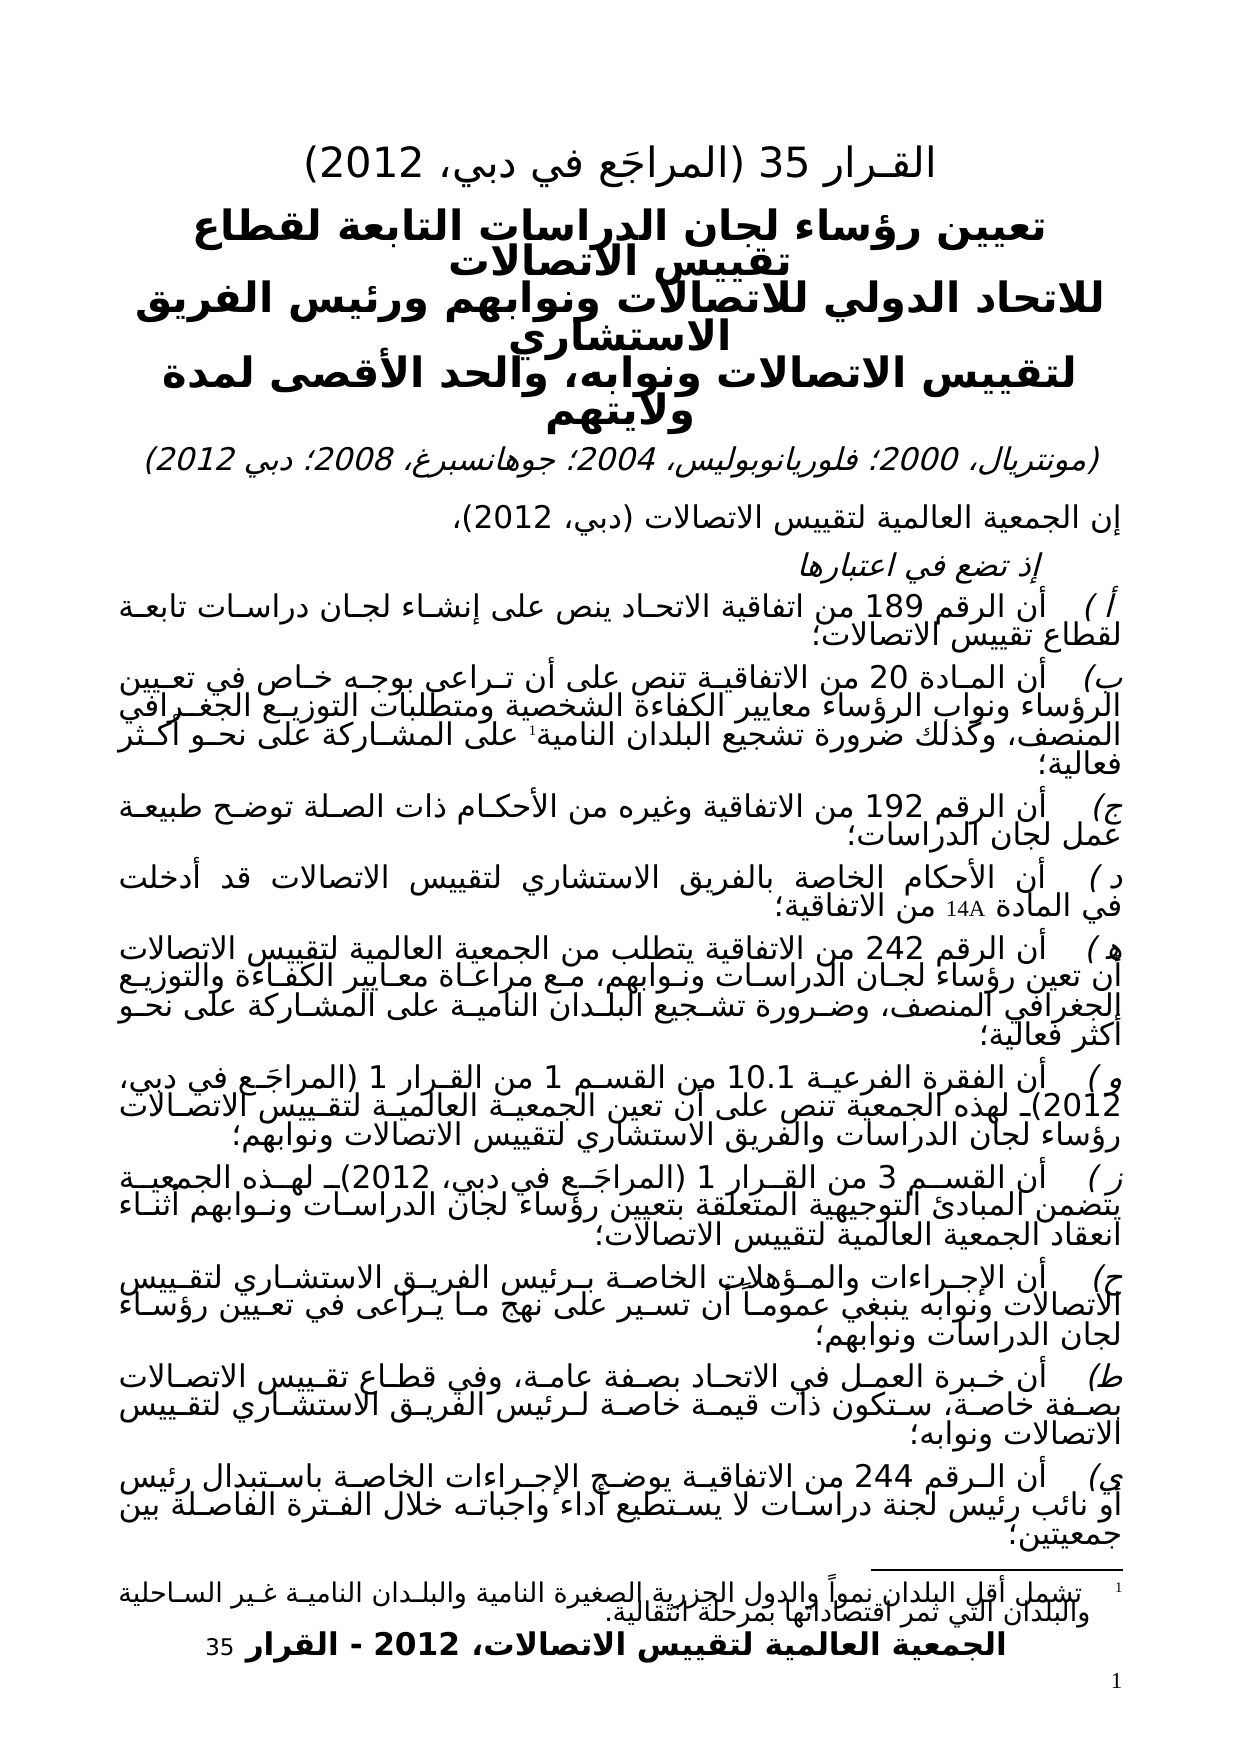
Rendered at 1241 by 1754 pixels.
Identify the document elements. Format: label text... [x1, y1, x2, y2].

title إن الجمعية العالمية لتقييس الاتصالات (دبي، 2012)، [789, 505, 1122, 534]
text إذ تضع في اعتبارها [201, 553, 1039, 582]
text (مونتريال، 2000؛ فلوريانوبوليس، 2004؛ جوهانسبرغ، 2008؛ دبي 2012) [823, 447, 1122, 476]
title إن الجمعية العالمية لتقييس الاتصالات (دبي، 2012)، [118, 505, 860, 534]
text (مونتريال، 2000؛ فلوريانوبوليس، 2004؛ جوهانسبرغ، 2008؛ دبي 2012) [689, 447, 842, 476]
text ز ) أن القسم 3 من القرار 1 (المراجَع في دبي، 2012) لهذه الجمعية يتضمن المبادئ التوجيهية المتعلقة بتعيين رؤساء لجان الدراسات ونوابهم أثناء انعقاد الجمعية العالمية لتقييس الاتصالات؛ [118, 1165, 1122, 1252]
text ﻱ) أن الرقم 244 من الاتفاقية يوضح الإجراءات الخاصة باستبدال رئيس أو نائب رئيس لجنة دراسات لا يستطيع أداء واجباته خلال الفترة الفاصلة بين جمعيتين؛ [118, 1464, 1122, 1552]
text القـرار 35 (المراجَع في دبي، 2012) [667, 147, 917, 185]
text ﻫ ) أن الرقم 242 من الاتفاقية يتطلب من الجمعية العالمية لتقييس الاتصالات أن تعين رؤساء لجان الدراسات ونوابهم، مع مراعاة معايير الكفاءة والتوزيع الجغرافي المنصف، وضرورة تشجيع البلدان النامية على المشاركة على نحو أكثر فعالية؛ [118, 936, 1122, 1052]
text ب) أن المادة 20 من الاتفاقية تنص على أن تراعى بوجه خاص في تعيين الرؤساء ونواب الرؤساء معايير الكفاءة الشخصية ومتطلبات التوزيع الجغرافي المنصف، وكذلك ضرورة تشجيع البلدان النامية على المشاركة على نحو أكثر فعالية؛ [118, 665, 1122, 782]
text القـرار 35 (المراجَع في دبي، 2012) [866, 147, 1122, 185]
text ﺩ ) أن الأحكام الخاصة بالفريق الاستشاري لتقييس الاتصالات قد أدخلت في المادة 14A من الاتفاقية؛ [118, 865, 1122, 923]
text القـرار 35 (المراجَع في دبي، 2012) [118, 147, 709, 185]
text ح) أن الإجراءات والمؤهلات الخاصة برئيس الفريق الاستشاري لتقييس الاتصالات ونوابه ينبغي عموماً أن تسير على نهج ما يراعى في تعيين رؤساء لجان الدراسات ونوابهم؛ [118, 1265, 1122, 1352]
text و ) أن الفقرة الفرعية 10.1 من القسم 1 من القرار 1 (المراجَع في دبي، 2012) لهذه الجمعية تنص على أن تعين الجمعية العالمية لتقييس الاتصالات رؤساء لجان الدراسات والفريق الاستشاري لتقييس الاتصالات ونوابهم؛ [118, 1065, 1122, 1152]
text (مونتريال، 2000؛ فلوريانوبوليس، 2004؛ جوهانسبرغ، 2008؛ دبي 2012) [118, 447, 733, 476]
text ﺝ) أن الرقم 192 من الاتفاقية وغيره من الأحكام ذات الصلة توضح طبيعة عمل لجان الدراسات؛ [118, 794, 1122, 853]
title تعيين رؤساء لجان الدراسات التابعة لقطاع تقييس الاتصالات للاتحاد الدولي للاتصالات ونوابهم ورئيس الفريق الاستشاري لتقييس الاتصالات ونوابه، والحد الأقصى لمدة ولايتهم [118, 210, 1122, 434]
text أ ) أن الرقم 189 من اتفاقية الاتحاد ينص على إنشاء لجان دراسات تابعة لقطاع تقييس الاتصالات؛ [118, 595, 1122, 653]
text ﻃ) أن خبرة العمل في الاتحاد بصفة عامة، وفي قطاع تقييس الاتصالات بصفة خاصة، ستكون ذات قيمة خاصة لرئيس الفريق الاستشاري لتقييس الاتصالات ونوابه؛ [118, 1365, 1122, 1452]
